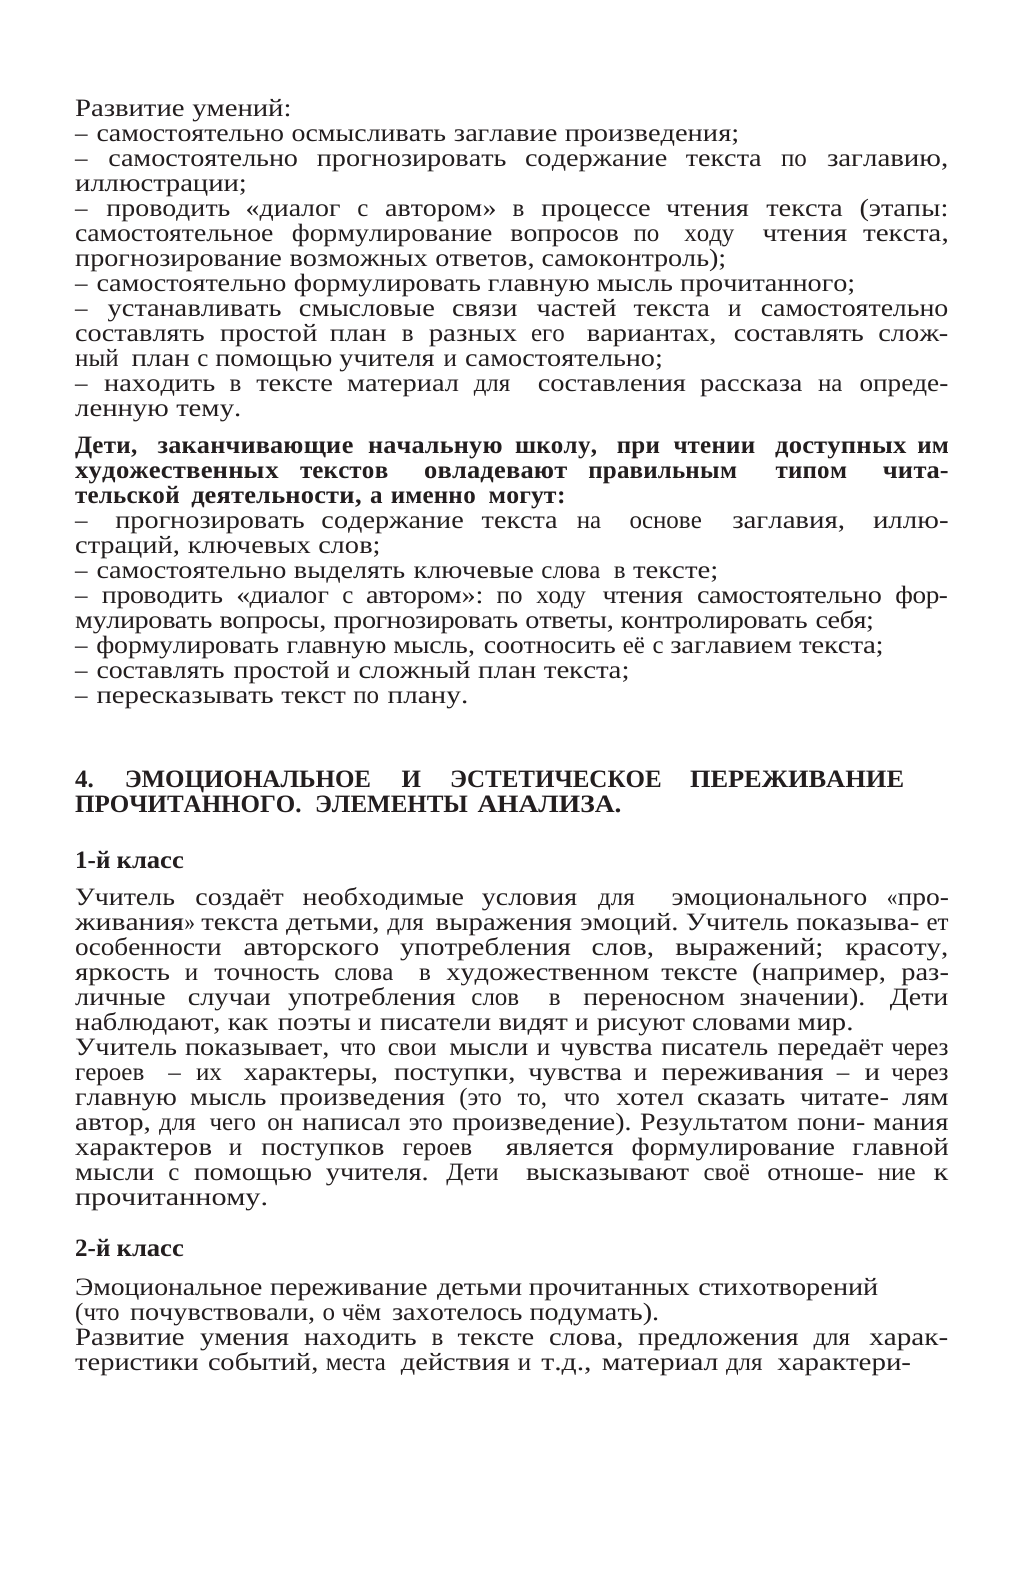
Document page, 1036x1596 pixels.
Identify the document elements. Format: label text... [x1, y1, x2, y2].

text (что почувствовали, о чём захотелось подумать). [75, 1300, 960, 1325]
text – самостоятельно осмысливать заглавие произведения; [75, 121, 960, 146]
text – составлять простой и сложный план текста; [75, 658, 960, 683]
text – самостоятельно формулировать главную мысль прочитанного; [75, 271, 960, 296]
text – самостоятельно прогнозировать содержание текста по заглавию, иллюстрации; [75, 146, 949, 196]
text – находить в тексте материал для составления рассказа на опреде- ленную тему. [75, 371, 949, 421]
text – проводить «диалог с автором»: по ходу чтения самостоятельно фор- мулировать вопросы, прогнозировать ответы, контролировать себя; [75, 583, 948, 633]
text – пересказывать текст по плану. [75, 683, 960, 708]
text – формулировать главную мысль, соотносить её с заглавием текста; [75, 633, 960, 658]
text Развитие умения находить в тексте слова, предложения для харак- теристики событий, места действия и т.д., материал для характери- [75, 1325, 949, 1375]
text – самостоятельно выделять ключевые слова в тексте; [75, 558, 960, 583]
text Дети, заканчивающие начальную школу, при чтении доступных им художественных текстов овладевают правильным типом чита- тельской деятельности, а именно могут: [75, 433, 949, 508]
text 4. ЭМОЦИОНАЛЬНОЕ И ЭСТЕТИЧЕСКОЕ ПЕРЕЖИВАНИЕ ПРОЧИТАННОГО. ЭЛЕМЕНТЫ АНАЛИЗА. [75, 767, 904, 817]
text Учитель показывает, что свои мысли и чувства писатель передаёт через героев – их характеры, поступки, чувства и переживания – и через главную мысль произведения (это то, что хотел сказать читате- лям автор, для чего он написал это произведение). Результатом пони- мания характеров и поступков героев является формулирование главной мысли с помощью учителя. Дети высказывают своё отноше- ние к прочитанному. [75, 1036, 949, 1211]
text – устанавливать смысловые связи частей текста и самостоятельно составлять простой план в разных его вариантах, составлять слож- ный план с помощью учителя и самостоятельно; [75, 296, 949, 371]
text 2-й класс [75, 1233, 621, 1262]
text – проводить «диалог с автором» в процессе чтения текста (этапы: самостоятельное формулирование вопросов по ходу чтения текста, прогнозирование возможных ответов, самоконтроль); [75, 196, 949, 271]
text Развитие умений: [75, 93, 960, 121]
text Эмоциональное переживание детьми прочитанных стихотворений [75, 1272, 960, 1300]
text 1-й класс [75, 845, 621, 874]
text Учитель создаёт необходимые условия для эмоционального «про- живания» текста детьми, для выражения эмоций. Учитель показыва- ет особенности авторского употребления слов, выражений; красоту, яркость и точность слова в художественном тексте (например, раз- личные случаи употребления слов в переносном значении). Дети наблюдают, как поэты и писатели видят и рисуют словами мир. [75, 886, 949, 1036]
text – прогнозировать содержание текста на основе заглавия, иллю- страций, ключевых слов; [75, 508, 949, 558]
